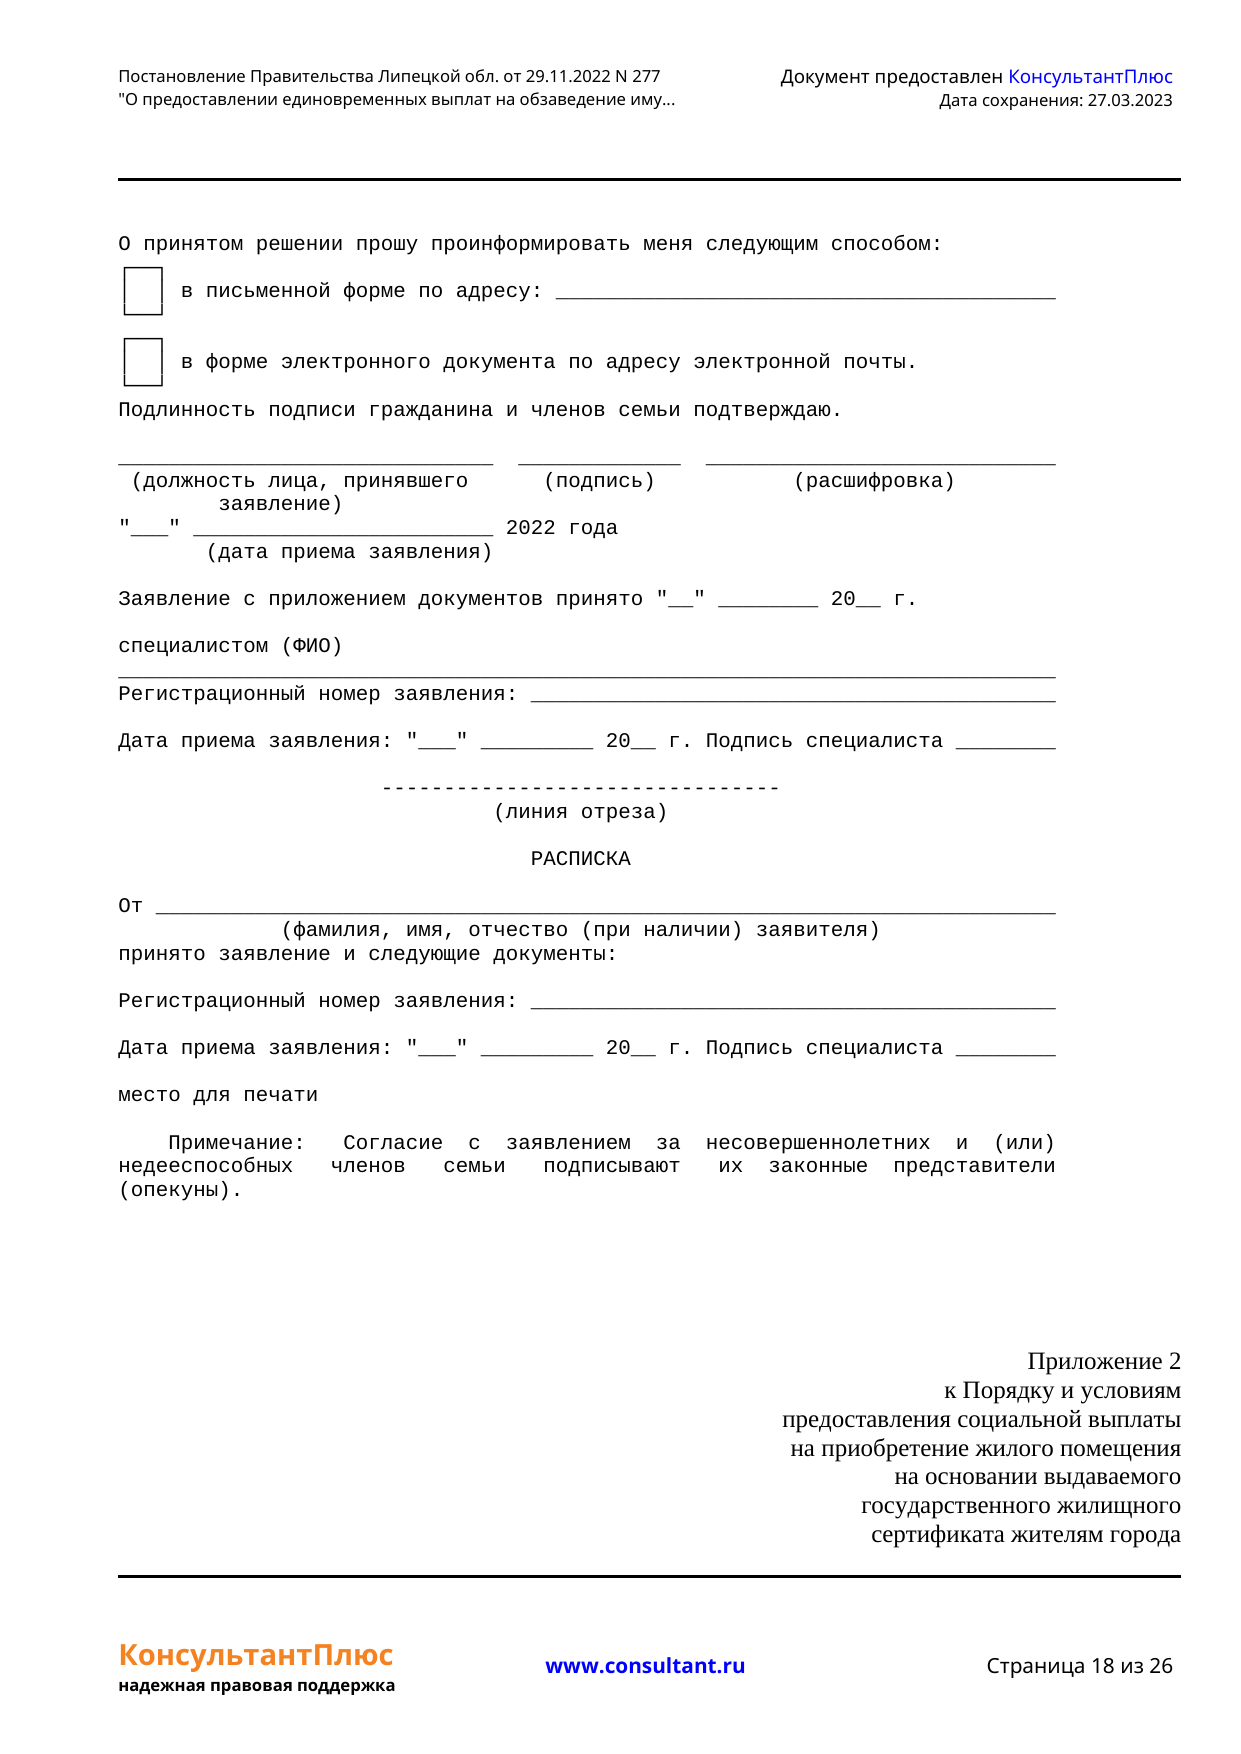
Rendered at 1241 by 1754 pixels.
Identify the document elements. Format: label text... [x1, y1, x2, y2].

text │ │ в форме электронного документа по адресу электронной почты. [118, 351, 1181, 375]
text (должность лица, принявшего (подпись) (расшифровка) [118, 470, 1181, 493]
text Подлинность подписи гражданина и членов семьи подтверждаю. [118, 399, 1181, 422]
text Примечание: Согласие с заявлением за несовершеннолетних и (или) [118, 1132, 1181, 1155]
text Дата приема заявления: "___" _________ 20__ г. Подпись специалиста ________ [118, 730, 1181, 753]
text ______________________________ _____________ ____________________________ [118, 446, 1181, 470]
text (дата приема заявления) [118, 541, 1181, 564]
text └──┘ [118, 304, 1181, 328]
text Приложение 2 [118, 1346, 1181, 1375]
text "___" ________________________ 2022 года [118, 517, 1181, 541]
text сертификата жителям города [118, 1519, 1181, 1548]
text на основании выдаваемого [118, 1461, 1181, 1490]
text Заявление с приложением документов принято "__" ________ 20__ г. [118, 588, 1181, 612]
text предоставления социальной выплаты [118, 1404, 1181, 1433]
text └──┘ [118, 375, 1181, 399]
text недееспособных членов семьи подписывают их законные представители [118, 1155, 1181, 1179]
text (фамилия, имя, отчество (при наличии) заявителя) [118, 919, 1181, 943]
text к Порядку и условиям [118, 1375, 1181, 1404]
text О принятом решении прошу проинформировать меня следующим способом: [118, 233, 1181, 257]
text (опекуны). [118, 1179, 1181, 1203]
text От ________________________________________________________________________ [118, 895, 1181, 919]
text (линия отреза) [118, 801, 1181, 824]
text РАСПИСКА [118, 848, 1181, 872]
text ┌──┐ [118, 257, 1181, 281]
text Регистрационный номер заявления: __________________________________________ [118, 990, 1181, 1013]
text Регистрационный номер заявления: __________________________________________ [118, 682, 1181, 706]
text государственного жилищного [118, 1490, 1181, 1519]
text ┌──┐ [118, 328, 1181, 351]
text Дата приема заявления: "___" _________ 20__ г. Подпись специалиста ________ [118, 1037, 1181, 1061]
text на приобретение жилого помещения [118, 1433, 1181, 1461]
text ___________________________________________________________________________ [118, 659, 1181, 682]
text место для печати [118, 1084, 1181, 1108]
text заявление) [118, 493, 1181, 517]
text -------------------------------- [118, 777, 1181, 801]
text │ │ в письменной форме по адресу: ________________________________________ [118, 281, 1181, 304]
text принято заявление и следующие документы: [118, 943, 1181, 966]
text специалистом (ФИО) [118, 635, 1181, 659]
